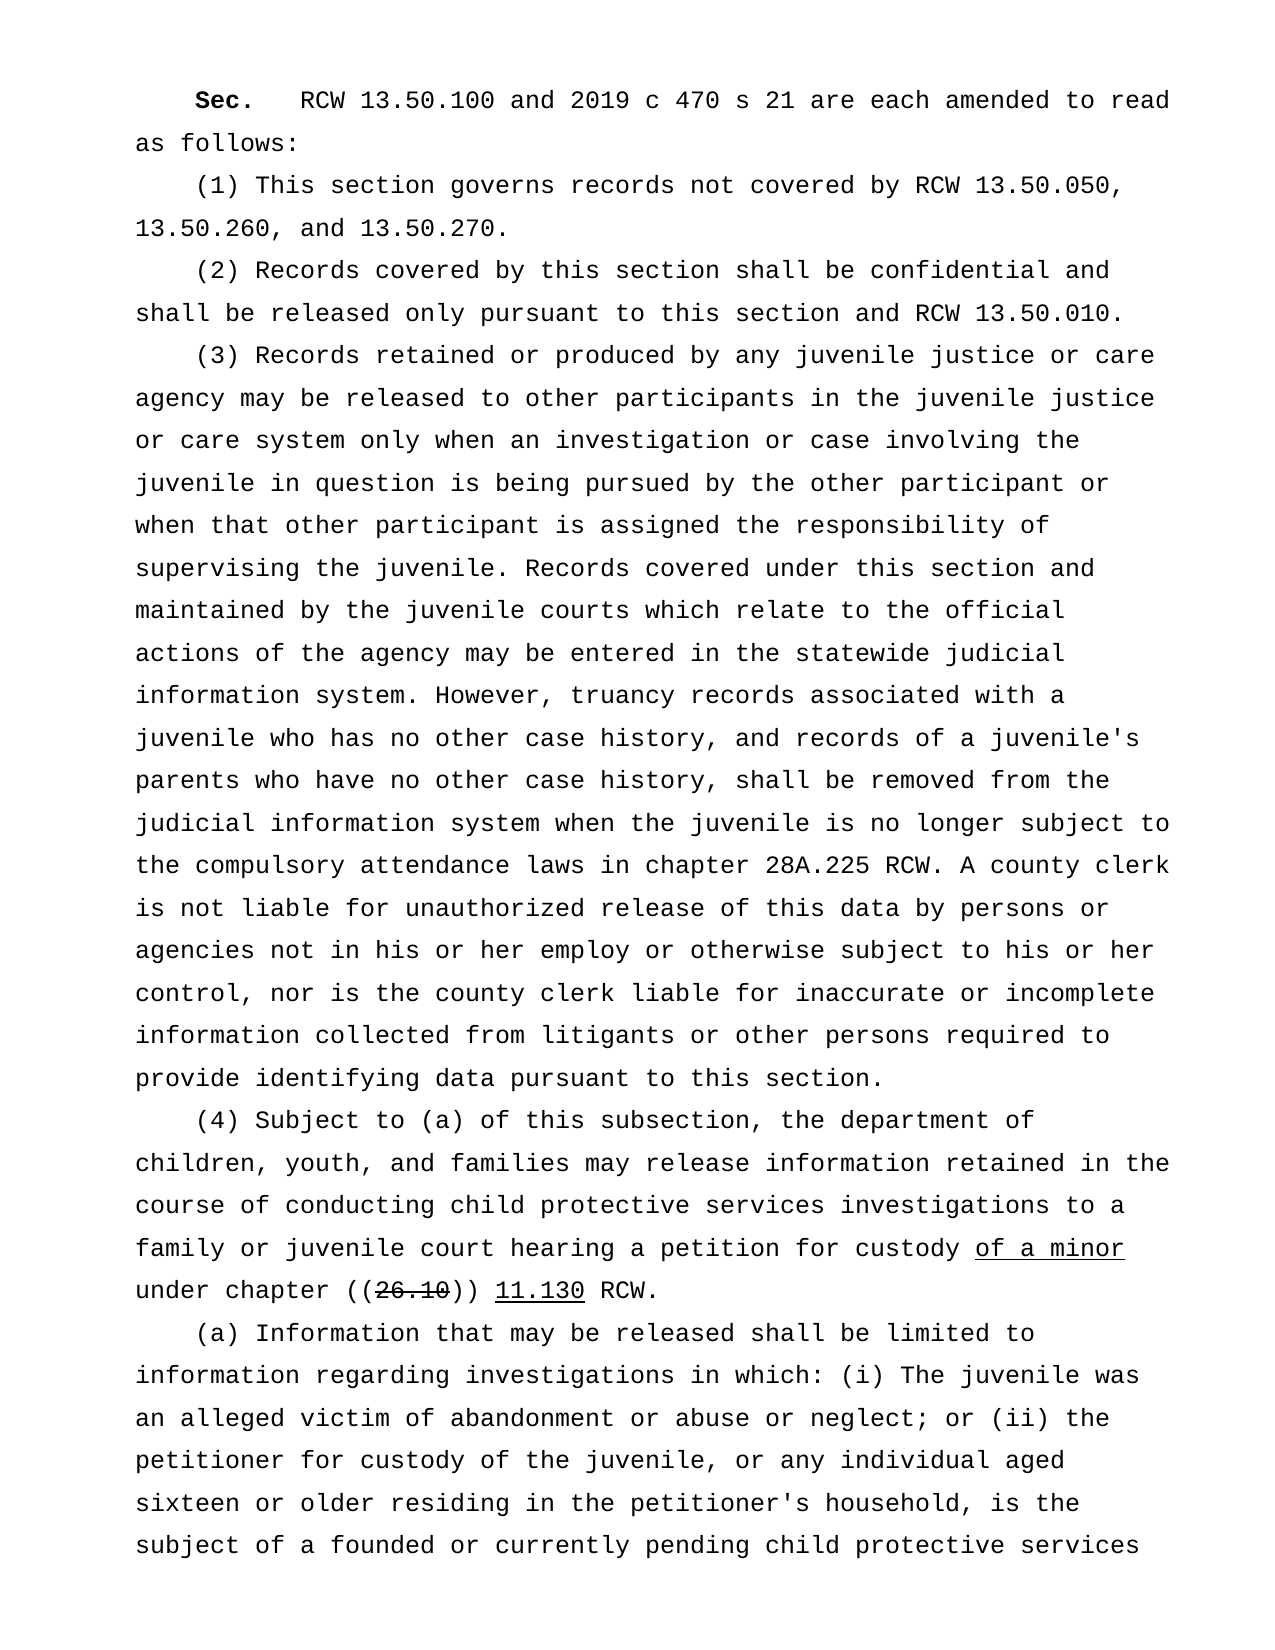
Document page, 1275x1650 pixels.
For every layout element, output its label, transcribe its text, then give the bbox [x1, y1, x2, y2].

text (2) Records covered by this section shall be confidential and shall be released only pursuant to this section and RCW 13.50.010. [135, 245, 1170, 330]
text (4) Subject to (a) of this subsection, the department of children, youth, and families may release information retained in the course of conducting child protective services investigations to a family or juvenile court hearing a petition for custody of a minor under chapter ((26.10)) 11.130 RCW. [135, 1095, 1170, 1307]
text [135, 1307, 1170, 1562]
text Sec. RCW 13.50.100 and 2019 c 470 s 21 are each amended to read as follows: [135, 75, 1170, 160]
text (1) This section governs records not covered by RCW 13.50.050, 13.50.260, and 13.50.270. [135, 160, 1170, 245]
text (3) Records retained or produced by any juvenile justice or care agency may be released to other participants in the juvenile justice or care system only when an investigation or case involving the juvenile in question is being pursued by the other participant or when that other participant is assigned the responsibility of supervising the juvenile. Records covered under this section and maintained by the juvenile courts which relate to the official actions of the agency may be entered in the statewide judicial information system. However, truancy records associated with a juvenile who has no other case history, and records of a juvenile's parents who have no other case history, shall be removed from the judicial information system when the juvenile is no longer subject to the compulsory attendance laws in chapter 28A.225 RCW. A county clerk is not liable for unauthorized release of this data by persons or agencies not in his or her employ or otherwise subject to his or her control, nor is the county clerk liable for inaccurate or incomplete information collected from litigants or other persons required to provide identifying data pursuant to this section. [135, 330, 1170, 1095]
